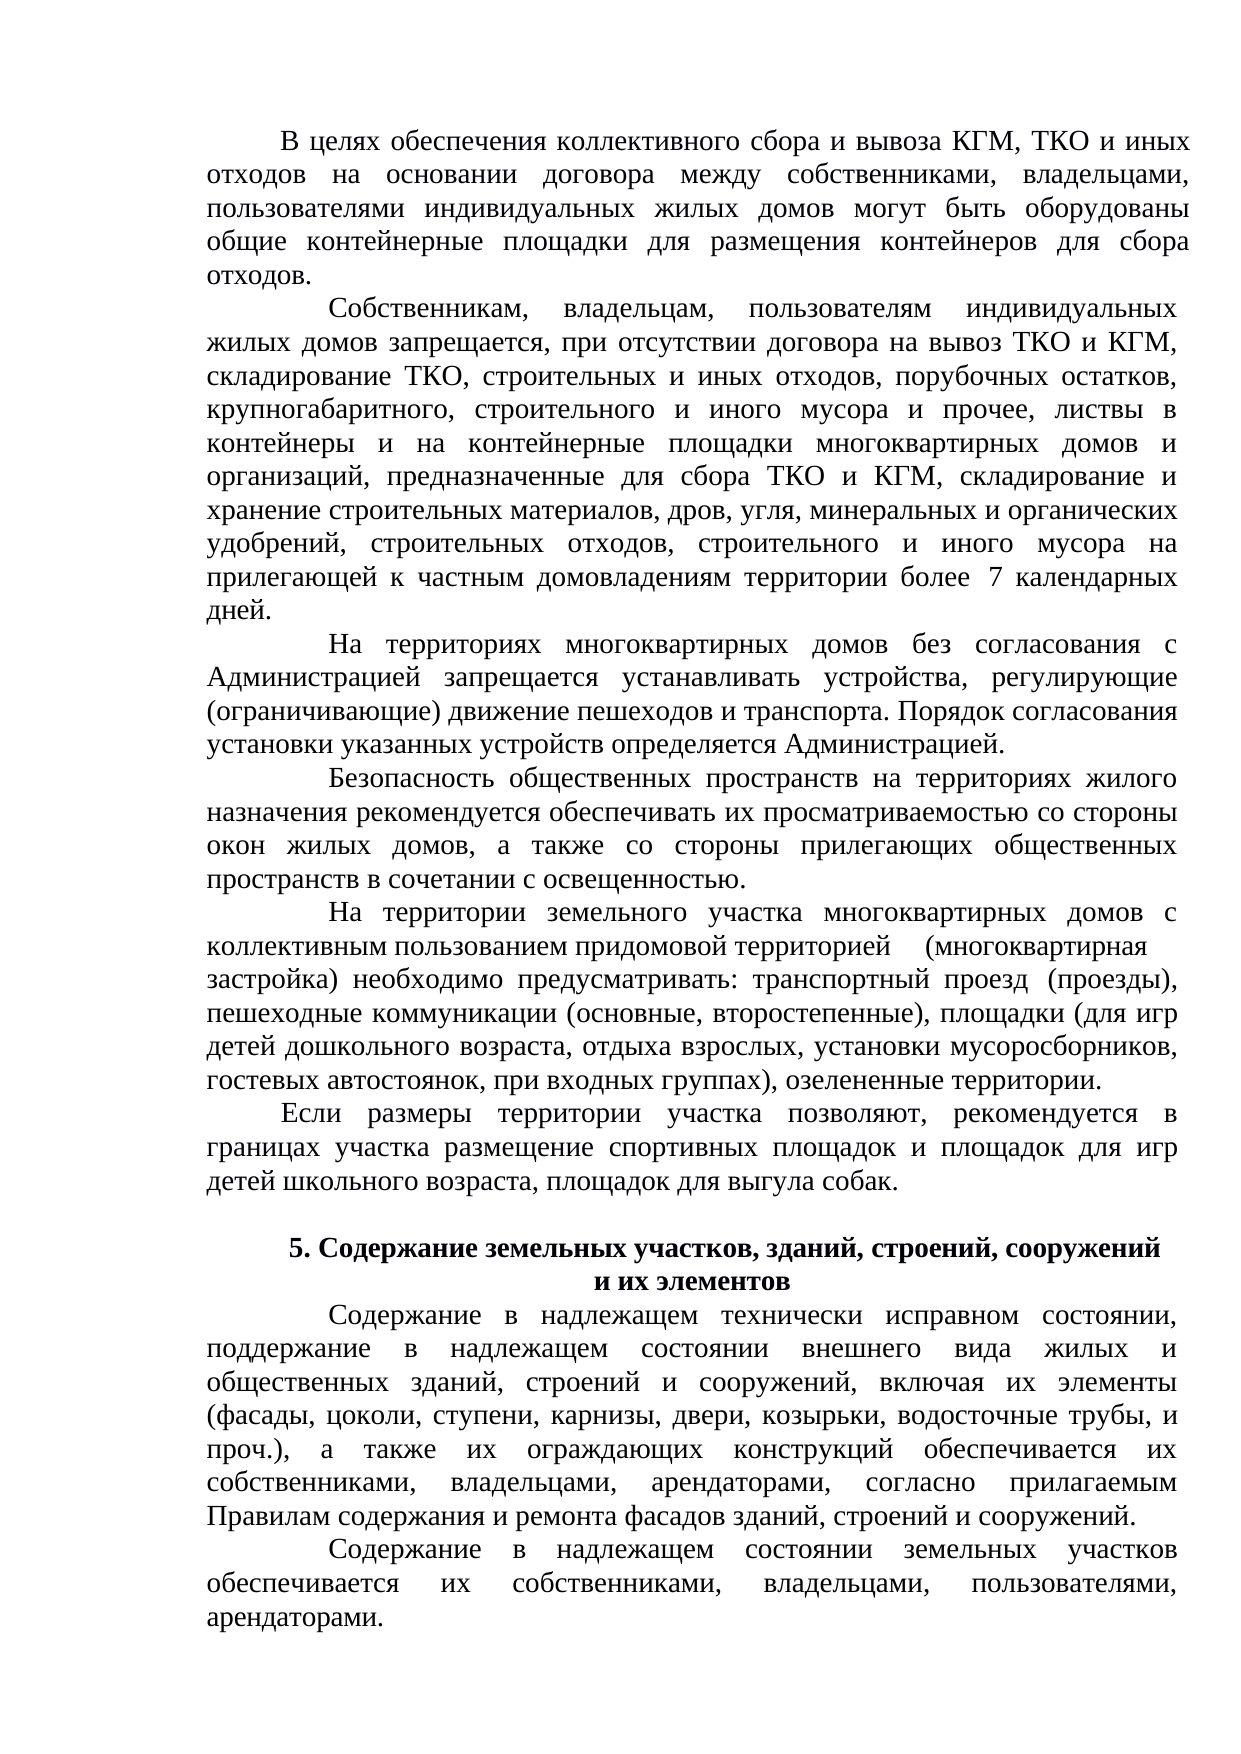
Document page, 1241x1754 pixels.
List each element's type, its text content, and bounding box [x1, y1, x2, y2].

text и их элементов [593, 1263, 1190, 1297]
list На территориях многоквартирных домов без согласования с Администрацией запрещается устанавливать устройства, регулирующие (ограничивающие) движение пешеходов и транспорта. Порядок согласования установки указанных устройств определяется Администрацией. [206, 626, 1178, 760]
list Собственникам, владельцам, пользователям индивидуальных жилых домов запрещается, при отсутствии договора на вывоз ТКО и КГМ, складирование ТКО, строительных и иных отходов, порубочных остатков, крупногабаритного, строительного и иного мусора и прочее, листвы в контейнеры и на контейнерные площадки многоквартирных домов и организаций, предназначенные для сбора ТКО и КГМ, складирование и хранение строительных материалов, дров, угля, минеральных и органических удобрений, строительных отходов, строительного и иного мусора на прилегающей к частным домовладениям территории более 7 календарных дней. [206, 291, 1178, 626]
list На территории земельного участка многоквартирных домов с коллективным пользованием придомовой территорией (многоквартирная застройка) необходимо предусматривать: транспортный проезд (проезды), пешеходные коммуникации (основные, второстепенные), площадки (для игр детей дошкольного возраста, отдыха взрослых, установки мусоросборников, гостевых автостоянок, при входных группах), озелененные территории. [206, 894, 1178, 1096]
list Содержание в надлежащем состоянии земельных участков обеспечивается их собственниками, владельцами, пользователями, арендаторами. [206, 1532, 1178, 1632]
text В целях обеспечения коллективного сбора и вывоза КГМ, ТКО и иных отходов на основании договора между собственниками, владельцами, пользователями индивидуальных жилых домов могут быть оборудованы общие контейнерные площадки для размещения контейнеров для сбора отходов. [206, 123, 1190, 291]
list Содержание земельных участков, зданий, строений, сооружений [289, 1230, 1190, 1263]
list Безопасность общественных пространств на территориях жилого назначения рекомендуется обеспечивать их просматриваемостью со стороны окон жилых домов, а также со стороны прилегающих общественных пространств в сочетании с освещенностью. [206, 760, 1178, 894]
list Содержание в надлежащем технически исправном состоянии, поддержание в надлежащем состоянии внешнего вида жилых и общественных зданий, строений и сооружений, включая их элементы (фасады, цоколи, ступени, карнизы, двери, козырьки, водосточные трубы, и проч.), а также их ограждающих конструкций обеспечивается их собственниками, владельцами, арендаторами, согласно прилагаемым Правилам содержания и ремонта фасадов зданий, строений и сооружений. [206, 1297, 1178, 1532]
text Если размеры территории участка позволяют, рекомендуется в границах участка размещение спортивных площадок и площадок для игр детей школьного возраста, площадок для выгула собак. [206, 1096, 1178, 1196]
